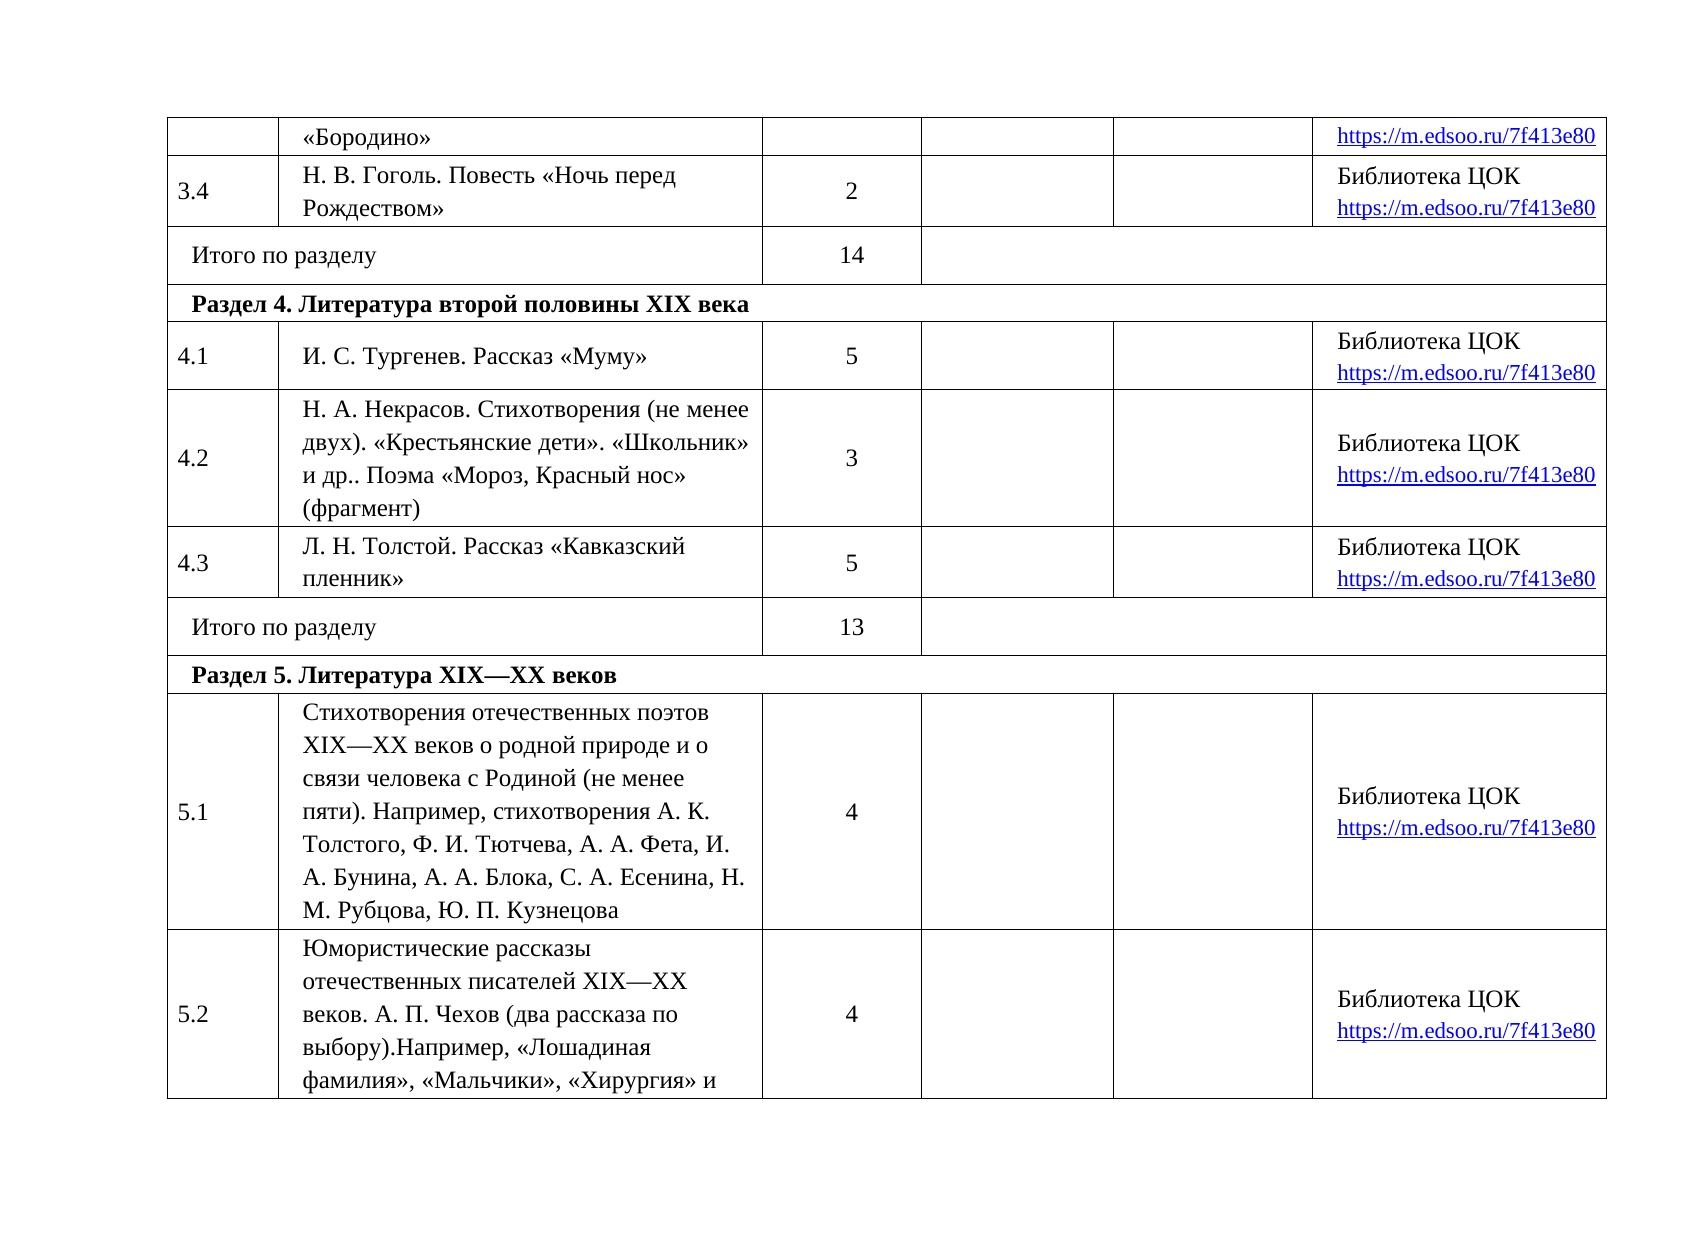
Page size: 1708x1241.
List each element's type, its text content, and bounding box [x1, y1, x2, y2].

table_cell Итого по разделу [168, 598, 762, 655]
table_cell [922, 227, 1606, 283]
table_header [922, 118, 1113, 155]
table_cell 4.3 [168, 527, 278, 597]
table_cell [1114, 694, 1312, 929]
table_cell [1313, 156, 1606, 226]
table_cell [1114, 156, 1312, 226]
table_cell [922, 156, 1113, 226]
table_cell [922, 390, 1113, 526]
table_cell Юмористические рассказы отечественных писателей XIX—XX веков. А. П. Чехов (два рассказа по выбору).Например, «Лошадиная фамилия», «Мальчики», «Хирургия» и [279, 930, 762, 1098]
table_cell И. С. Тургенев. Рассказ «Муму» [279, 322, 762, 389]
table_cell 14 [763, 227, 921, 283]
table_cell [922, 930, 1113, 1098]
table_cell 5.2 [168, 930, 278, 1098]
table_cell [922, 598, 1606, 655]
table_cell [922, 322, 1113, 389]
table_cell Раздел 4. Литература второй половины XIX века [168, 285, 1606, 321]
table_cell 5.1 [168, 694, 278, 929]
table_cell [922, 527, 1113, 597]
table_cell Итого по разделу [168, 227, 762, 283]
table_cell Раздел 5. Литература XIX—ХХ веков [168, 656, 1606, 692]
table_cell 5 [763, 527, 921, 597]
table_cell 4.2 [168, 390, 278, 526]
table_cell [1114, 390, 1312, 526]
table_cell [922, 694, 1113, 929]
table_header «Бородино» [279, 118, 762, 155]
table_cell Библиотека ЦОК https://m.edsoo.ru/7f413e80 [1313, 694, 1606, 929]
table_cell 4 [763, 694, 921, 929]
table_cell 3.4 [168, 156, 278, 226]
table_cell 3 [763, 390, 921, 526]
table_cell 13 [763, 598, 921, 655]
table_cell Библиотека ЦОК https://m.edsoo.ru/7f413e80 [1313, 390, 1606, 526]
table_cell 4 [763, 930, 921, 1098]
table_header [168, 118, 278, 155]
table_cell 5 [763, 322, 921, 389]
table_header https://m.edsoo.ru/7f413e80 [1313, 118, 1606, 155]
table_cell Стихотворения отечественных поэтов XIX—ХХ веков о родной природе и о связи человека с Родиной (не менее пяти). Например, стихотворения А. К. Толстого, Ф. И. Тютчева, А. А. Фета, И. А. Бунина, А. А. Блока, С. А. Есенина, Н. М. Рубцова, Ю. П. Кузнецова [279, 694, 762, 929]
table_header [763, 118, 921, 155]
table_cell 2 [763, 156, 921, 226]
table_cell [1313, 930, 1606, 1098]
table_cell 4.1 [168, 322, 278, 389]
table_cell Н. В. Гоголь. Повесть «Ночь перед Рождеством» [279, 156, 762, 226]
table_cell [1114, 322, 1312, 389]
table_cell Библиотека ЦОК https://m.edsoo.ru/7f413e80 [1313, 322, 1606, 389]
table_cell Л. Н. Толстой. Рассказ «Кавказский пленник» [279, 527, 762, 597]
table_cell Библиотека ЦОК https://m.edsoo.ru/7f413e80 [1313, 527, 1606, 597]
table_cell Н. А. Некрасов. Стихотворения (не менее двух). «Крестьянские дети». «Школьник» и др.. Поэма «Мороз, Красный нос» (фрагмент) [279, 390, 762, 526]
table_header [1114, 118, 1312, 155]
table_cell [1114, 930, 1312, 1098]
table_cell [1114, 527, 1312, 597]
